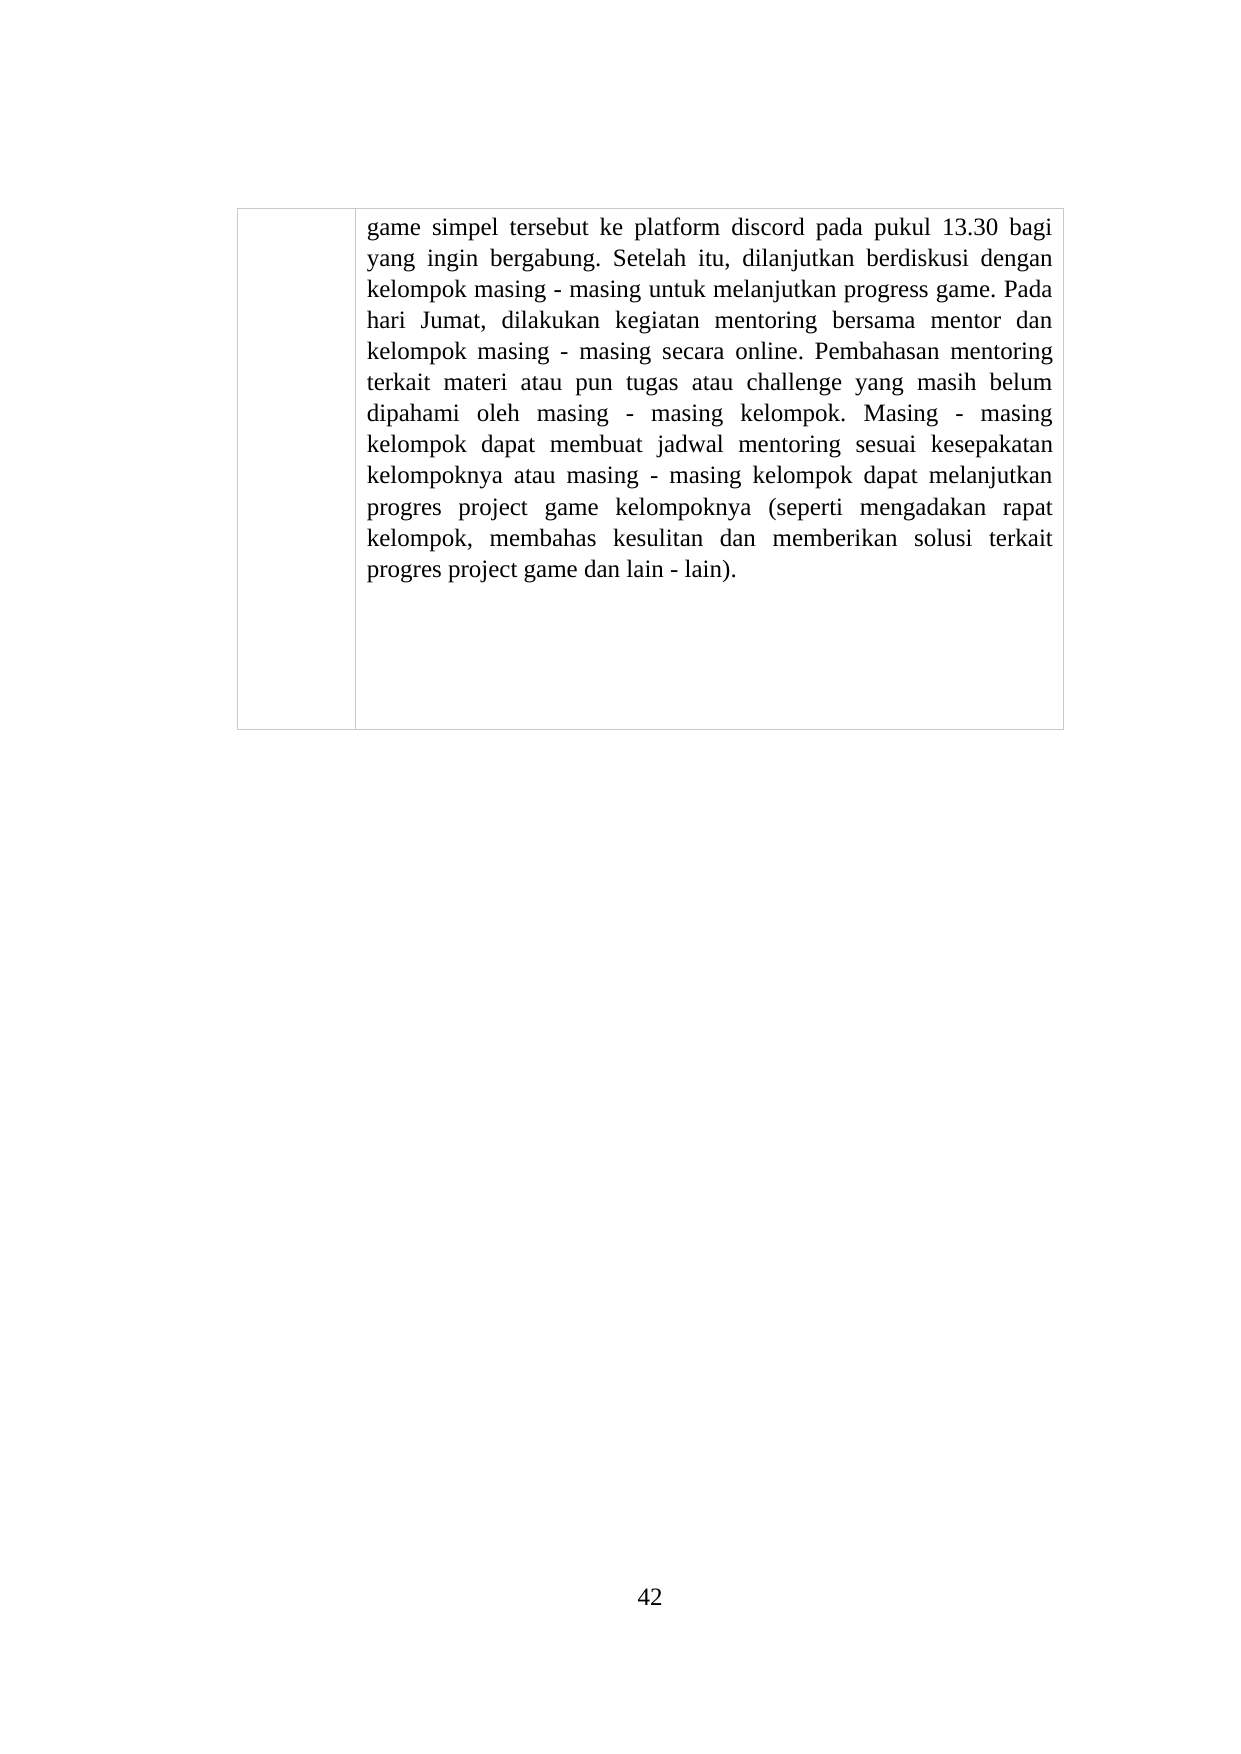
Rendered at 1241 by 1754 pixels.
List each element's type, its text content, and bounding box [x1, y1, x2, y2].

table_header game simpel tersebut ke platform discord pada pukul 13.30 bagi yang ingin bergabung. Setelah itu, dilanjutkan berdiskusi dengan kelompok masing - masing untuk melanjutkan progress game. Pada hari Jumat, dilakukan kegiatan mentoring bersama mentor dan kelompok masing - masing secara online. Pembahasan mentoring terkait materi atau pun tugas atau challenge yang masih belum dipahami oleh masing - masing kelompok. Masing - masing kelompok dapat membuat jadwal mentoring sesuai kesepakatan kelompoknya atau masing - masing kelompok dapat melanjutkan progres project game kelompoknya (seperti mengadakan rapat kelompok, membahas kesulitan dan memberikan solusi terkait progres project game dan lain - lain). [356, 209, 1063, 729]
table_header [238, 209, 355, 729]
